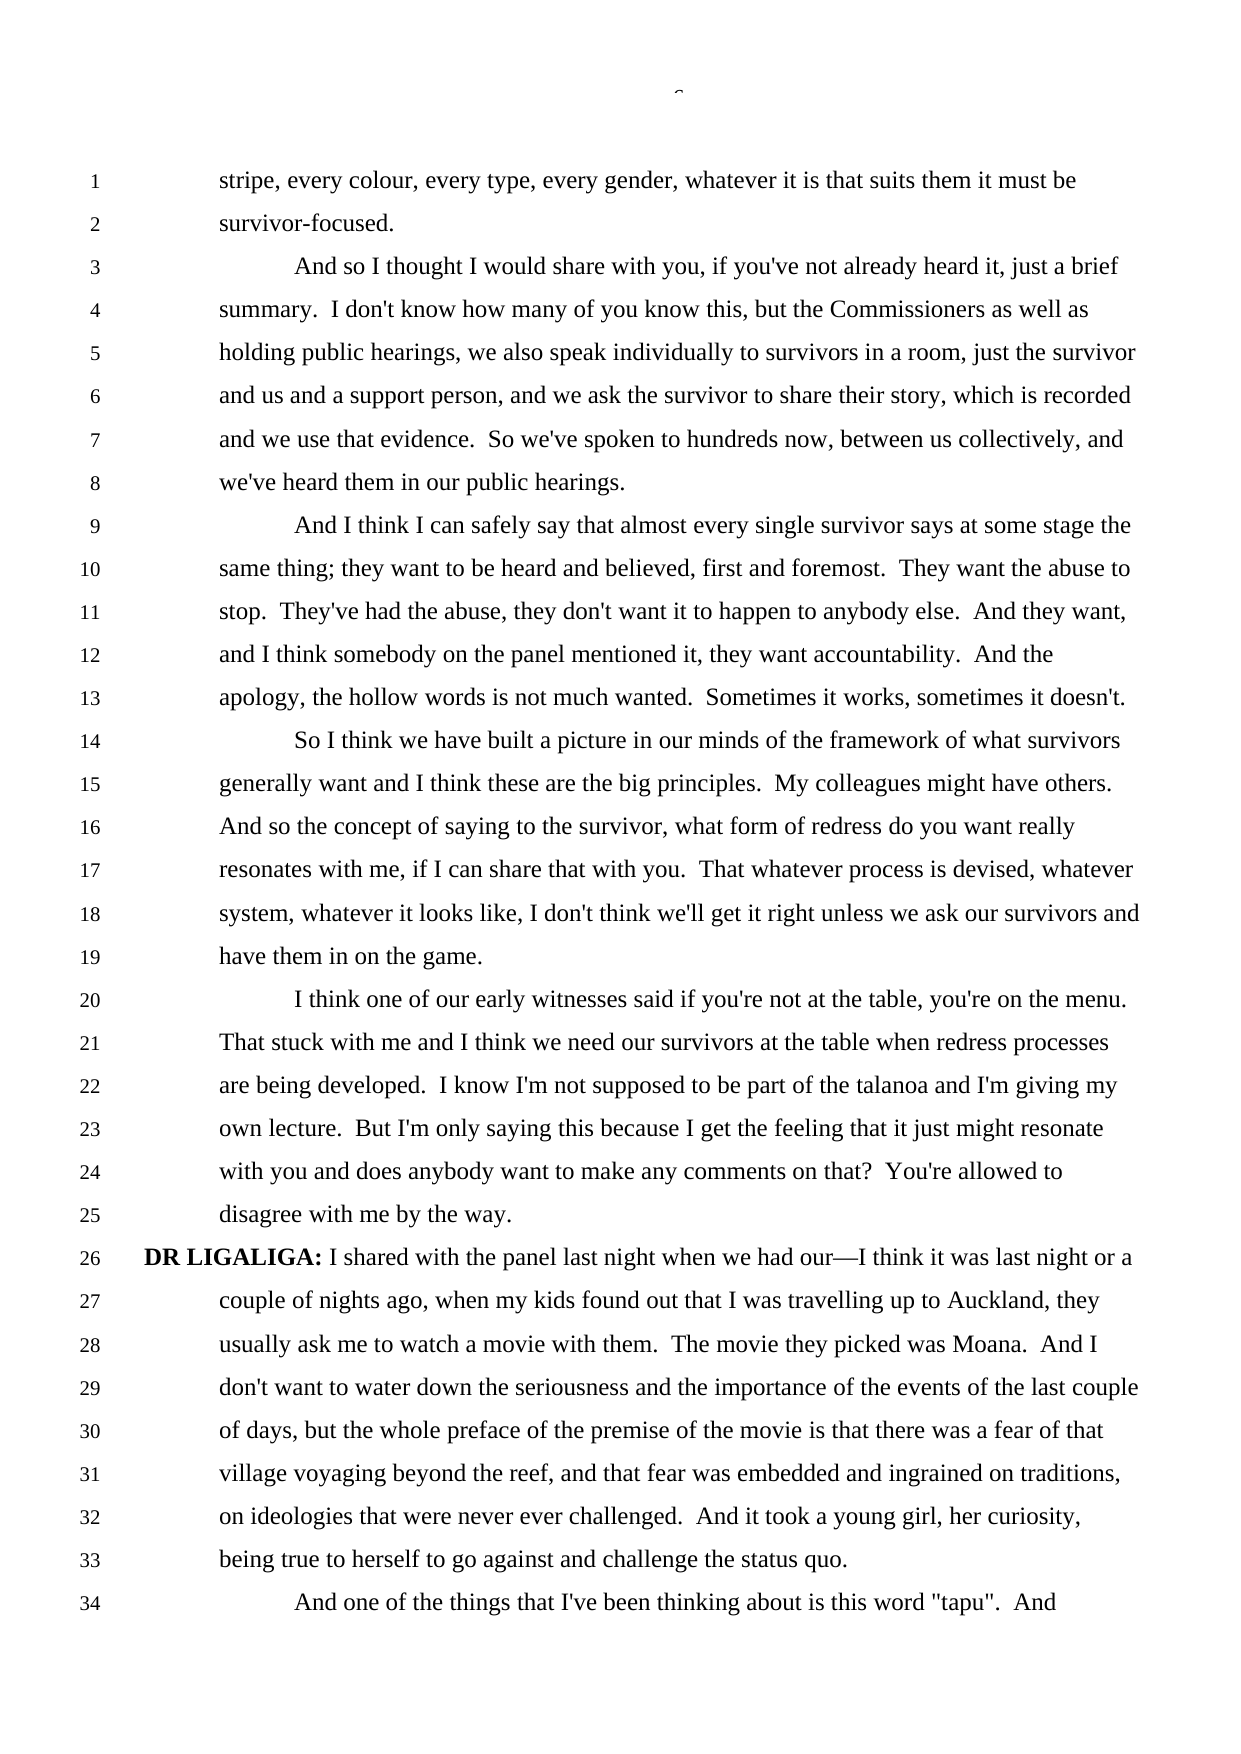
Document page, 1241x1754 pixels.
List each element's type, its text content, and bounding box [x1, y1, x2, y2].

list we've heard them in our public hearings. [90, 467, 1151, 495]
list usually ask me to watch a movie with them. The movie they picked was Moana. And I [79, 1329, 1151, 1357]
list summary. I don't know how many of you know this, but the Commissioners as well as [90, 294, 1151, 323]
list being true to herself to go against and challenge the status quo. [79, 1544, 1151, 1573]
list with you and does anybody want to make any comments on that? You're allowed to [79, 1156, 1151, 1185]
list So I think we have built a picture in our minds of the framework of what survivors [79, 725, 1151, 754]
list stripe, every colour, every type, every gender, whatever it is that suits them it must be [90, 165, 1151, 194]
list village voyaging beyond the reef, and that fear was embedded and ingrained on traditions, [79, 1458, 1151, 1487]
list survivor-focused. [90, 208, 1151, 237]
list are being developed. I know I'm not supposed to be part of the talanoa and I'm giving my [79, 1070, 1151, 1099]
list of days, but the whole preface of the premise of the movie is that there was a fear of that [79, 1415, 1151, 1444]
list disagree with me by the way. [79, 1199, 1151, 1228]
list And so the concept of saying to the survivor, what form of redress do you want really [79, 811, 1151, 840]
list and us and a support person, and we ask the survivor to share their story, which is recorded [90, 381, 1151, 409]
list And so I thought I would share with you, if you've not already heard it, just a brief [90, 251, 1151, 280]
list That stuck with me and I think we need our survivors at the table when redress processes [79, 1027, 1151, 1056]
list holding public hearings, we also speak individually to survivors in a room, just the survivor [90, 337, 1151, 366]
list I think one of our early witnesses said if you're not at the table, you're on the menu. [79, 984, 1151, 1013]
list generally want and I think these are the big principles. My colleagues might have others. [79, 768, 1151, 797]
list system, whatever it looks like, I don't think we'll get it right unless we ask our survivors and [79, 898, 1151, 926]
list don't want to water down the seriousness and the importance of the events of the last couple [79, 1372, 1151, 1401]
list own lecture. But I'm only saying this because I get the feeling that it just might resonate [79, 1113, 1151, 1142]
list on ideologies that were never ever challenged. And it took a young girl, her curiosity, [79, 1501, 1151, 1530]
list And I think I can safely say that almost every single survivor says at some stage the [90, 510, 1151, 538]
list have them in on the game. [79, 941, 1151, 969]
list resonates with me, if I can share that with you. That whatever process is devised, whatever [79, 854, 1151, 883]
list DR LIGALIGA: I shared with the panel last night when we had our—I think it was last night or a [79, 1242, 1151, 1271]
list apology, the hollow words is not much wanted. Sometimes it works, sometimes it doesn't. [79, 682, 1151, 711]
list and we use that evidence. So we've spoken to hundreds now, between us collectively, and [90, 424, 1151, 452]
list same thing; they want to be heard and believed, first and foremost. They want the abuse to [79, 553, 1151, 582]
list and I think somebody on the panel mentioned it, they want accountability. And the [79, 639, 1151, 668]
list And one of the things that I've been thinking about is this word "tapu". And [79, 1587, 1151, 1616]
list couple of nights ago, when my kids found out that I was travelling up to Auckland, they [79, 1286, 1151, 1314]
list stop. They've had the abuse, they don't want it to happen to anybody else. And they want, [79, 596, 1151, 625]
